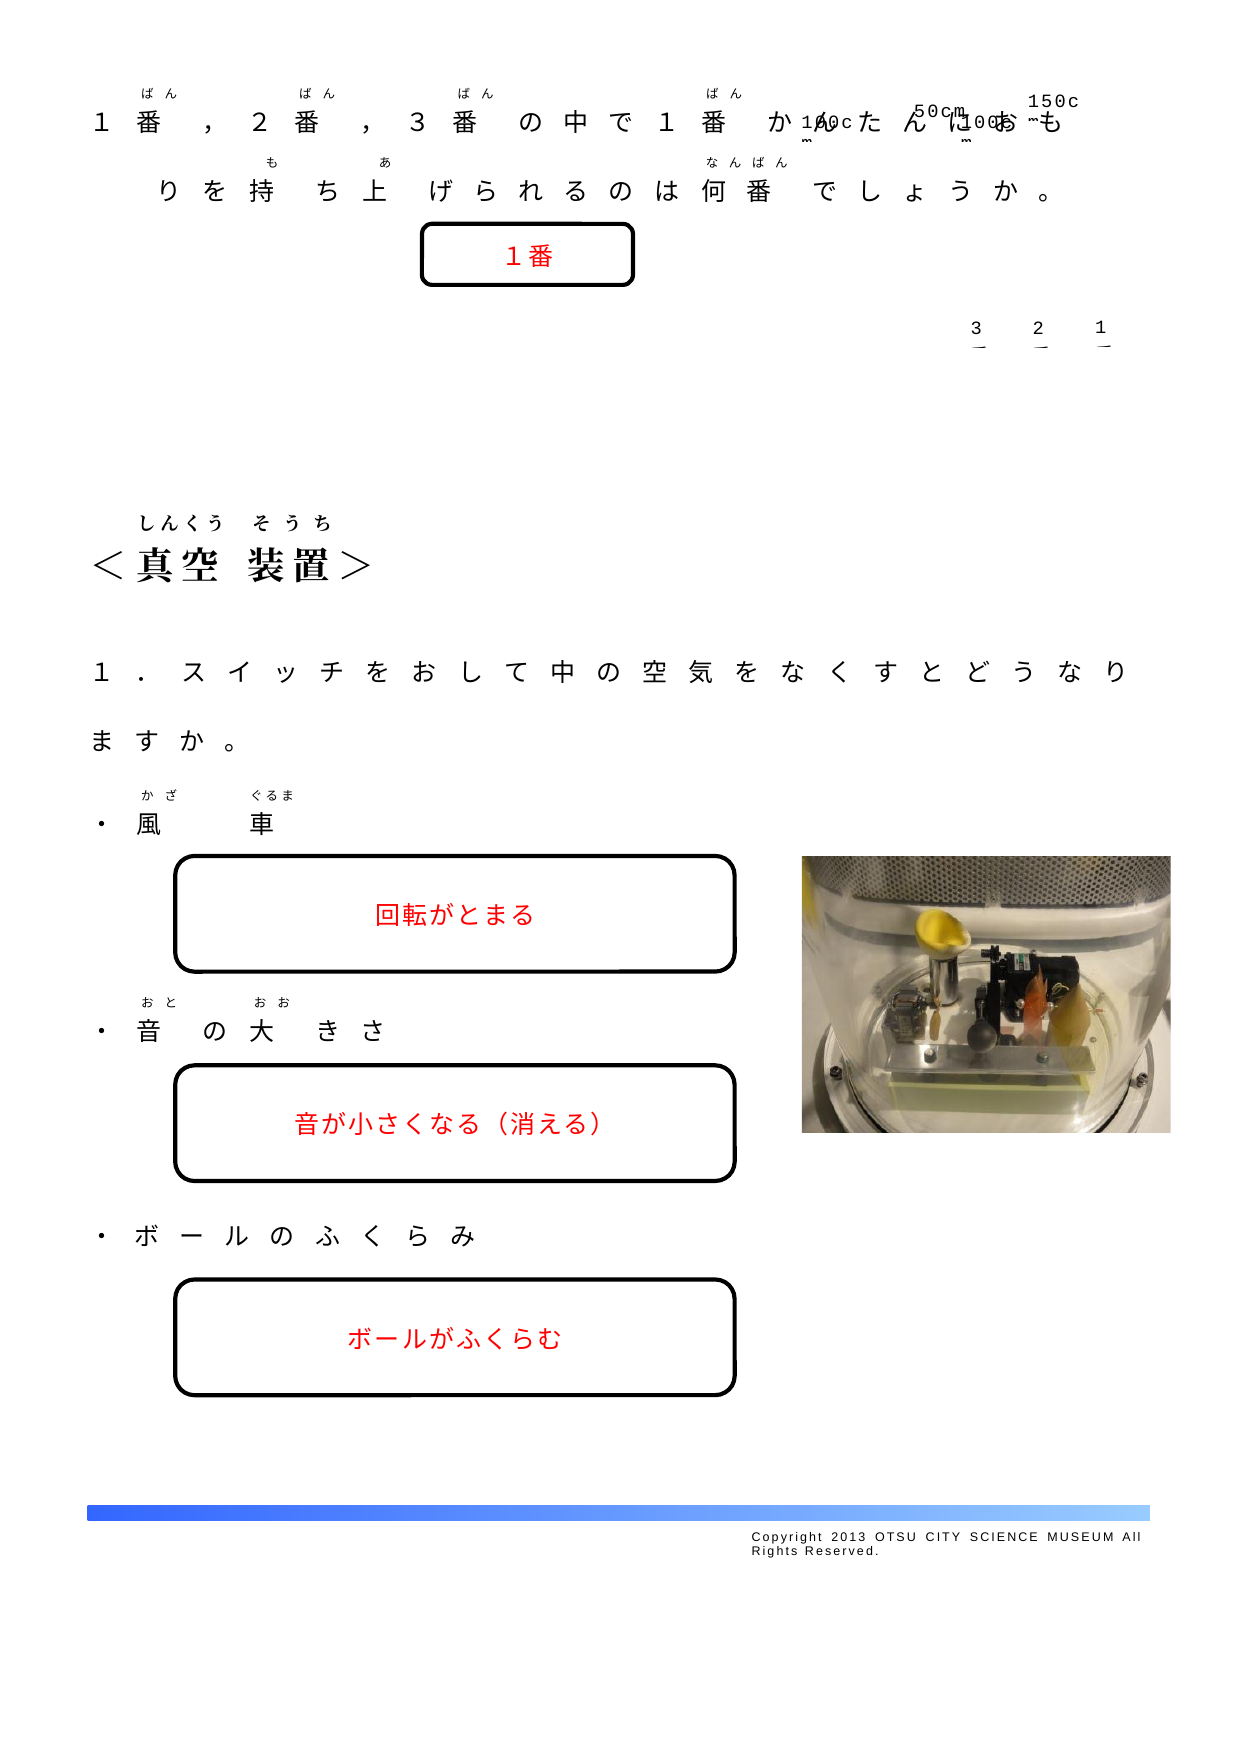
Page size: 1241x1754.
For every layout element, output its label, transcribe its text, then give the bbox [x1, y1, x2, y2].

text １，２，３の中で１かんたんにおも [89, 84, 1151, 153]
picture [801, 856, 1171, 1133]
text ＜＞ [89, 498, 1151, 601]
list りをちげられるのはでしょうか。 [139, 153, 1151, 222]
text １．スイッチをおして中の空気をなくすとどうなりますか。 [89, 636, 1151, 773]
text ・ [89, 786, 1151, 855]
text ・のきさ [89, 993, 801, 1062]
text ・ボールのふくらみ [89, 1200, 1151, 1269]
